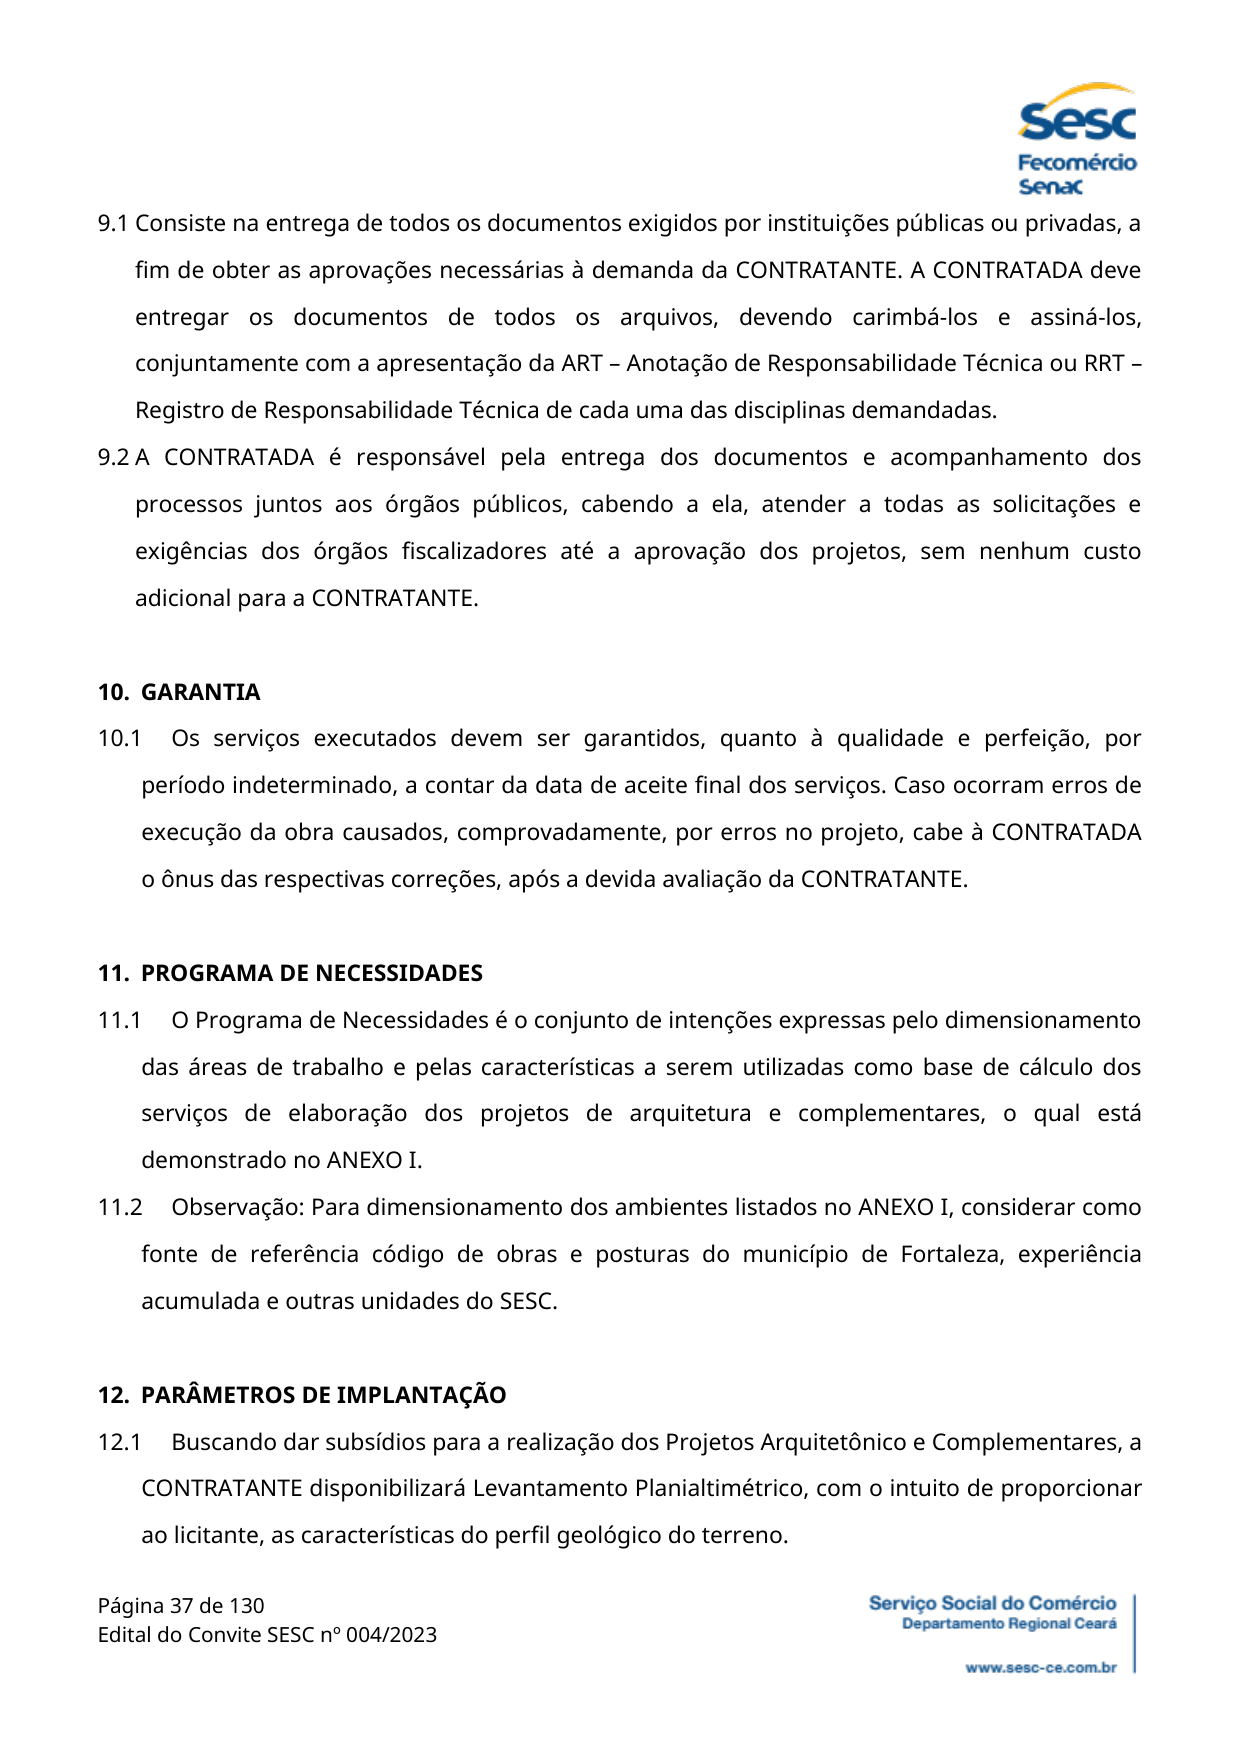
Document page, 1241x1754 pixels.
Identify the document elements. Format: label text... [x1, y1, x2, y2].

list Observação: Para dimensionamento dos ambientes listados no ANEXO I, considerar como fonte de referência código de obras e posturas do município de Fortaleza, experiência acumulada e outras unidades do SESC. [97, 1191, 1143, 1316]
list Consiste na entrega de todos os documentos exigidos por instituições públicas ou privadas, a fim de obter as aprovações necessárias à demanda da CONTRATANTE. A CONTRATADA deve entregar os documentos de todos os arquivos, devendo carimbá-los e assiná-los, conjuntamente com a apresentação da ART – Anotação de Responsabilidade Técnica ou RRT – Registro de Responsabilidade Técnica de cada uma das disciplinas demandadas. [97, 207, 1143, 426]
list PARÂMETROS DE IMPLANTAÇÃO [97, 1379, 1143, 1410]
list PROGRAMA DE NECESSIDADES [97, 957, 1143, 988]
list Os serviços executados devem ser garantidos, quanto à qualidade e perfeição, por período indeterminado, a contar da data de aceite final dos serviços. Caso ocorram erros de execução da obra causados, comprovadamente, por erros no projeto, cabe à CONTRATADA o ônus das respectivas correções, após a devida avaliação da CONTRATANTE. [97, 722, 1143, 894]
list Buscando dar subsídios para a realização dos Projetos Arquitetônico e Complementares, a CONTRATANTE disponibilizará Levantamento Planialtimétrico, com o intuito de proporcionar ao licitante, as características do perfil geológico do terreno. [97, 1426, 1143, 1551]
list O Programa de Necessidades é o conjunto de intenções expressas pelo dimensionamento das áreas de trabalho e pelas características a serem utilizadas como base de cálculo dos serviços de elaboração dos projetos de arquitetura e complementares, o qual está demonstrado no ANEXO I. [97, 1004, 1143, 1176]
list A CONTRATADA é responsável pela entrega dos documentos e acompanhamento dos processos juntos aos órgãos públicos, cabendo a ela, atender a todas as solicitações e exigências dos órgãos fiscalizadores até a aprovação dos projetos, sem nenhum custo adicional para a CONTRATANTE. [97, 441, 1143, 613]
list GARANTIA [97, 676, 1143, 707]
